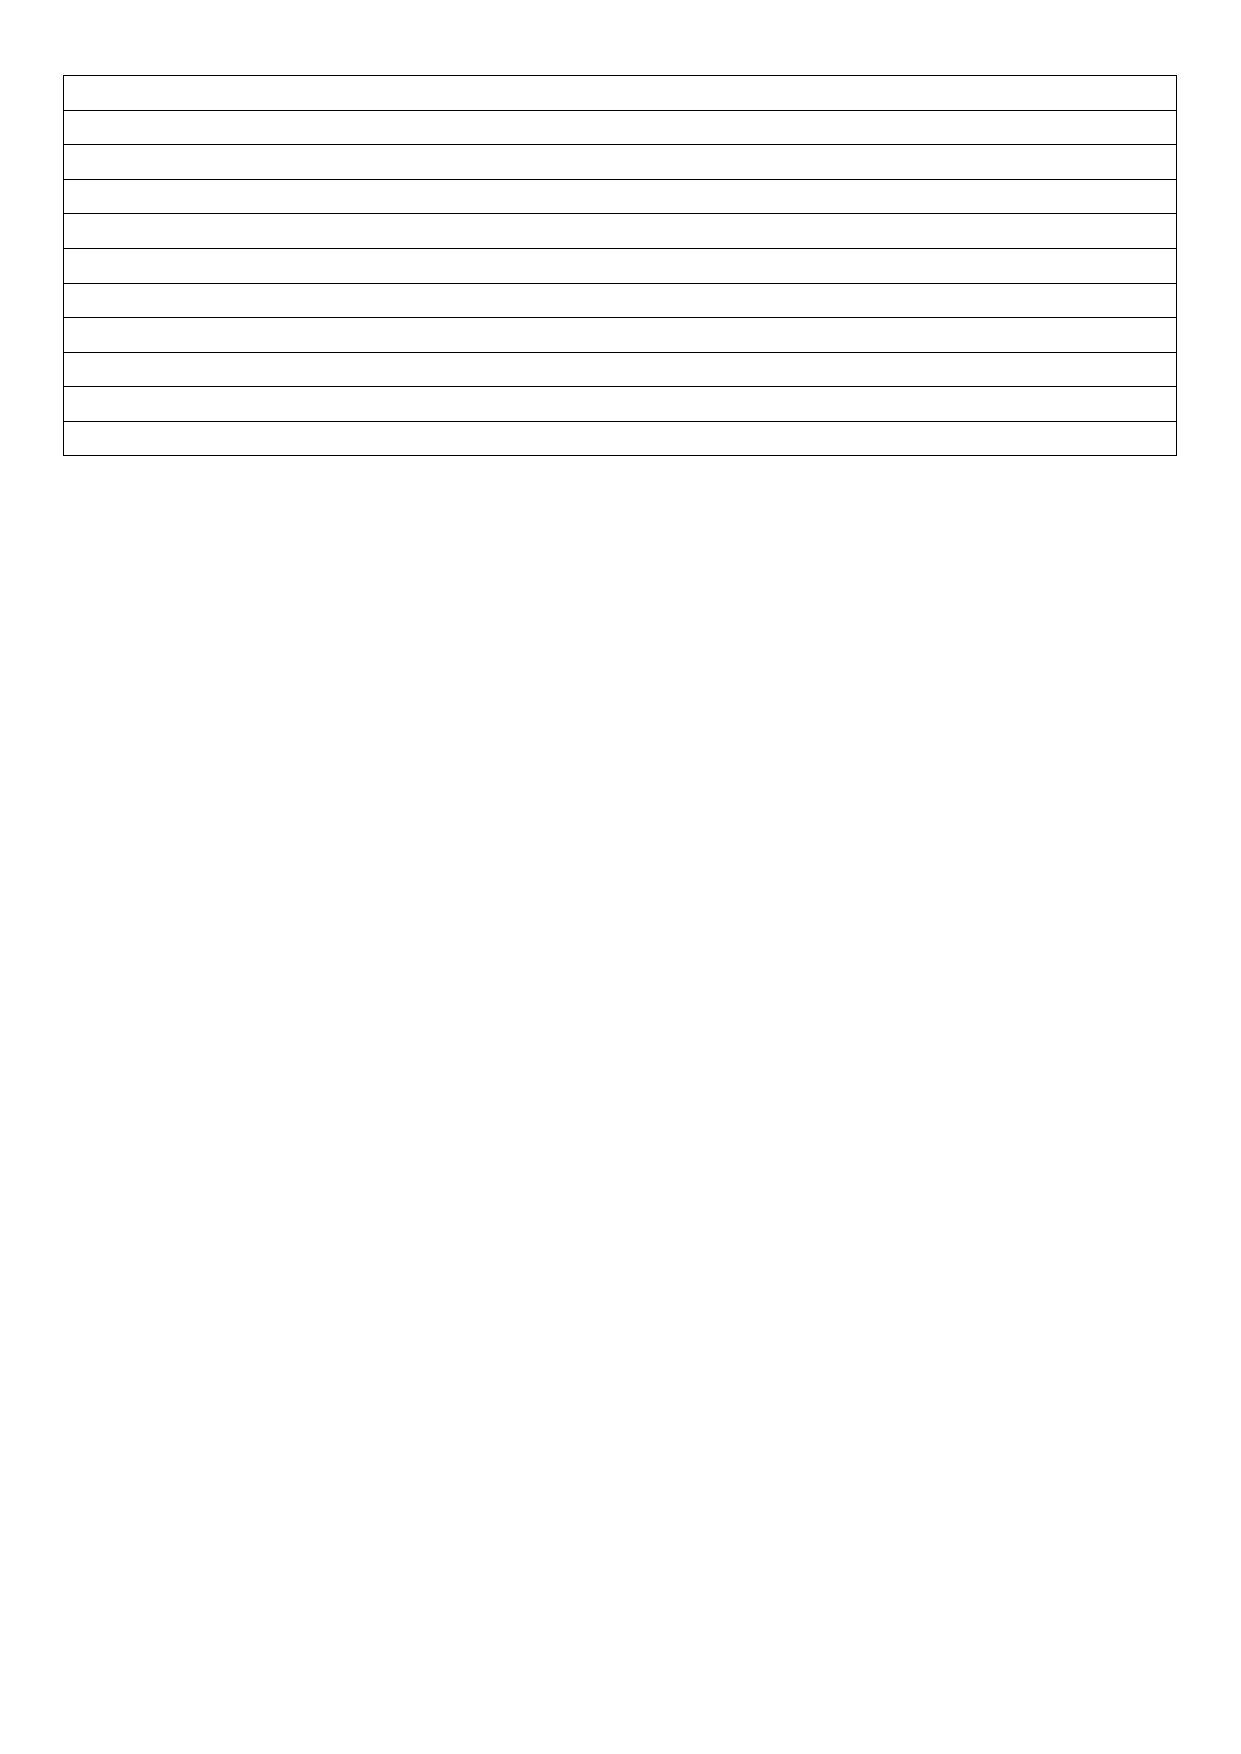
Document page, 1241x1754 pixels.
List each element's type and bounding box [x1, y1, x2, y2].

table_cell [64, 422, 1176, 455]
table_cell [64, 145, 1176, 179]
table_cell [64, 180, 1176, 213]
table_cell [64, 387, 1176, 421]
table_cell [64, 249, 1176, 282]
table_cell [64, 111, 1176, 144]
table_cell [64, 353, 1176, 386]
table_cell [64, 284, 1176, 317]
table_cell [64, 318, 1176, 352]
table_header [64, 76, 1176, 109]
table_cell [64, 214, 1176, 248]
